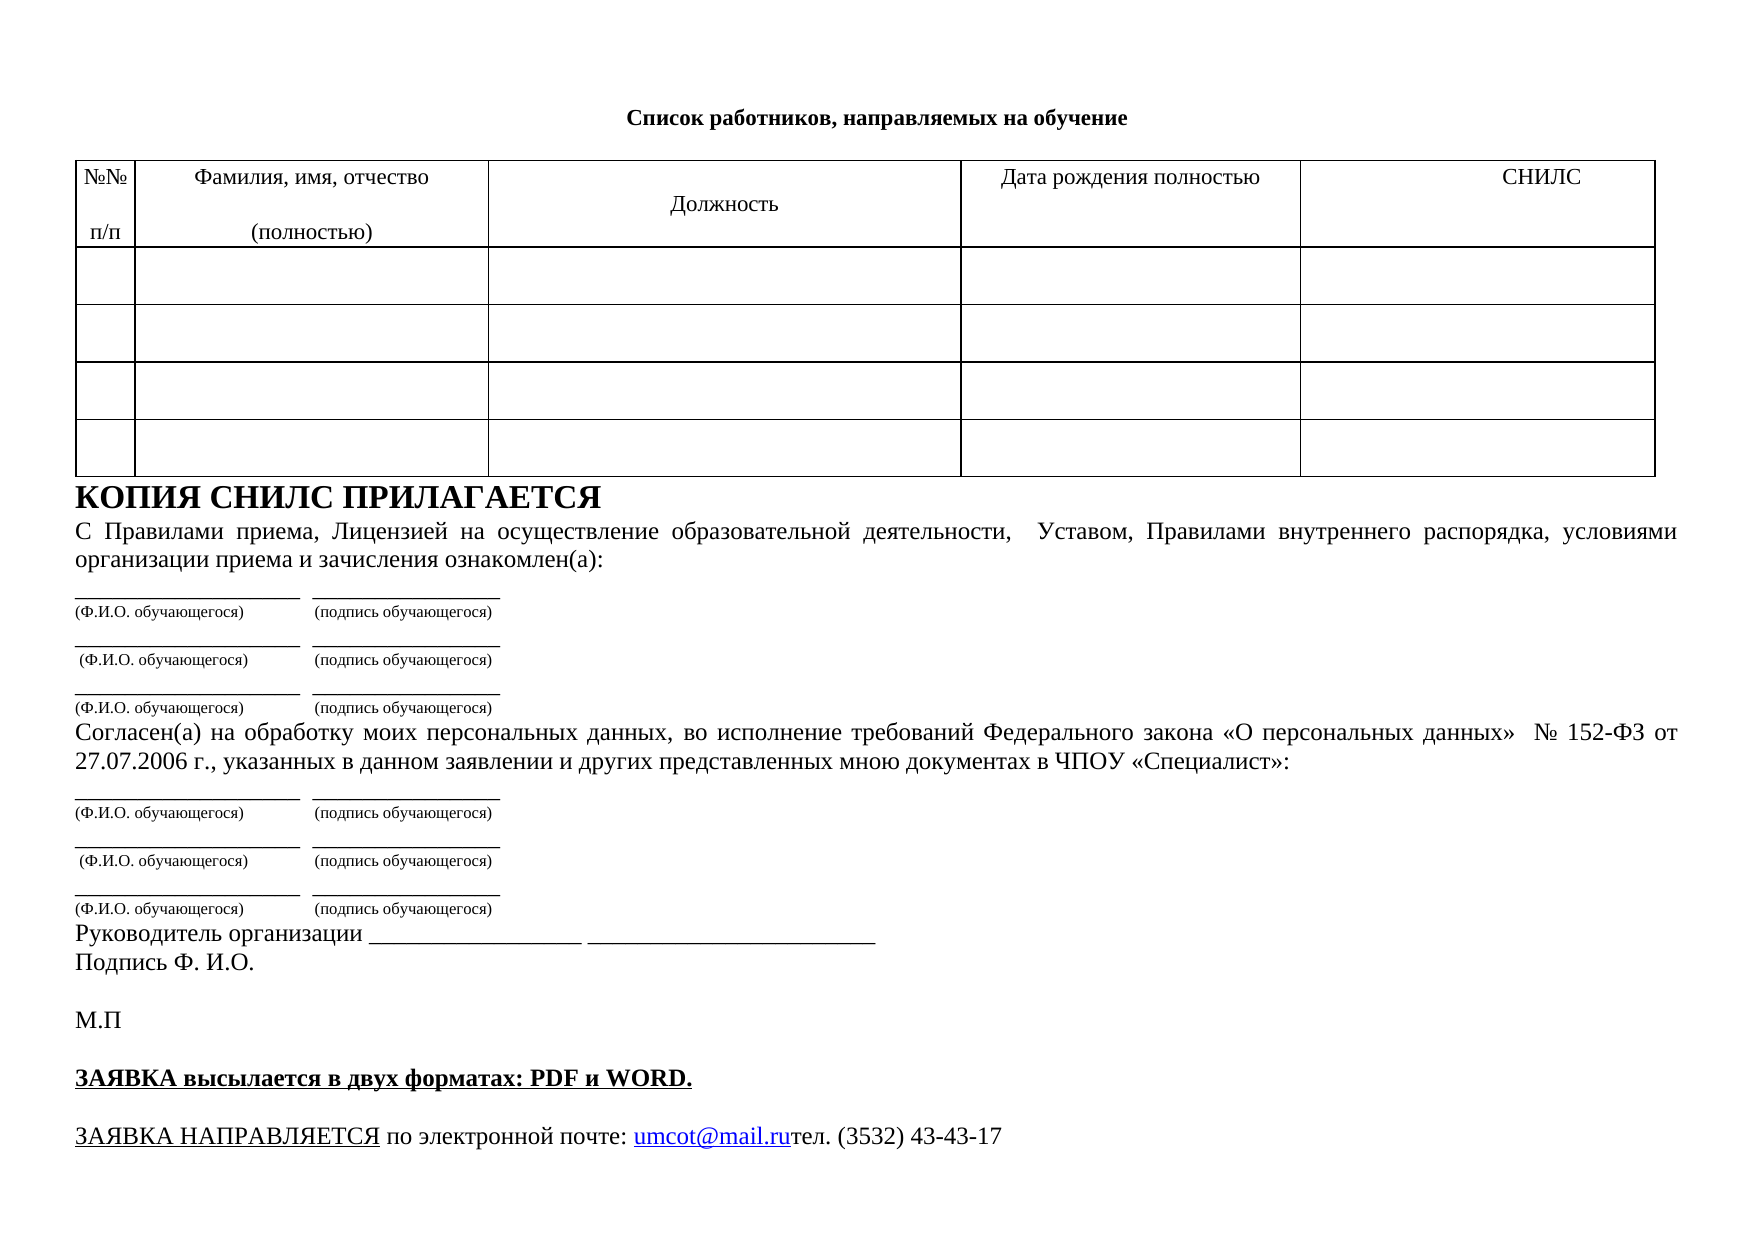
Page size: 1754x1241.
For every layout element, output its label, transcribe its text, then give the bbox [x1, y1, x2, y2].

text КОПИЯ СНИЛС ПРИЛАГАЕТСЯ [75, 477, 1679, 516]
text (Ф.И.О. обучающегося) (подпись обучающегося) [75, 803, 1679, 822]
text __________________ _______________ [75, 573, 1679, 602]
table_cell [136, 363, 488, 418]
table_cell [489, 420, 960, 476]
table_cell [1301, 305, 1654, 361]
table_cell [77, 363, 134, 418]
table_cell [962, 248, 1300, 304]
table_cell [1301, 248, 1654, 304]
table_cell [77, 420, 134, 476]
text Руководитель организации _________________ _______________________ [75, 918, 1679, 947]
text ЗАЯВКА НАПРАВЛЯЕТСЯ по электронной почте: umcot@mail.ruтел. (3532) 43-43-17 [75, 1121, 1679, 1149]
table_cell [962, 363, 1300, 418]
table_header Фамилия, имя, отчество (полностью) [136, 161, 488, 246]
text __________________ _______________ [75, 870, 1679, 899]
table_cell [77, 305, 134, 361]
table_cell [77, 248, 134, 304]
text (Ф.И.О. обучающегося) (подпись обучающегося) [75, 899, 1679, 918]
table_cell [962, 305, 1300, 361]
text __________________ _______________ [75, 621, 1679, 650]
text С Правилами приема, Лицензией на осуществление образовательной деятельности, Уставом, Правилами внутреннего распорядка, условиями организации приема и зачисления ознакомлен(а): [75, 516, 1679, 573]
text (Ф.И.О. обучающегося) (подпись обучающегося) [75, 650, 1679, 669]
text (Ф.И.О. обучающегося) (подпись обучающегося) [75, 602, 1679, 621]
table_cell [136, 248, 488, 304]
text ЗАЯВКА высылается в двух форматах: PDF и WORD. [75, 1063, 1679, 1092]
table_cell [136, 420, 488, 476]
table_cell [1301, 363, 1654, 418]
text Список работников, направляемых на обучение [75, 104, 1679, 131]
text Подпись Ф. И.О. [75, 947, 1679, 976]
table_cell [489, 248, 960, 304]
table_header №№ п/п [77, 161, 134, 246]
table_cell [489, 363, 960, 418]
table_header Должность [489, 161, 960, 246]
text __________________ _______________ [75, 822, 1679, 851]
table_cell [136, 305, 488, 361]
text Согласен(а) на обработку моих персональных данных, во исполнение требований Федерального закона «О персональных данных» № 152-ФЗ от 27.07.2006 г., указанных в данном заявлении и других представленных мною документах в ЧПОУ «Специалист»: [75, 717, 1679, 774]
table_cell [489, 305, 960, 361]
text __________________ _______________ [75, 774, 1679, 803]
text (Ф.И.О. обучающегося) (подпись обучающегося) [75, 851, 1679, 870]
table_header СНИЛС [1301, 161, 1654, 246]
text __________________ _______________ [75, 669, 1679, 698]
text (Ф.И.О. обучающегося) (подпись обучающегося) [75, 698, 1679, 717]
table_cell [962, 420, 1300, 476]
table_cell [1301, 420, 1654, 476]
text М.П [75, 1005, 1679, 1034]
table_header Дата рождения полностью [962, 161, 1300, 246]
